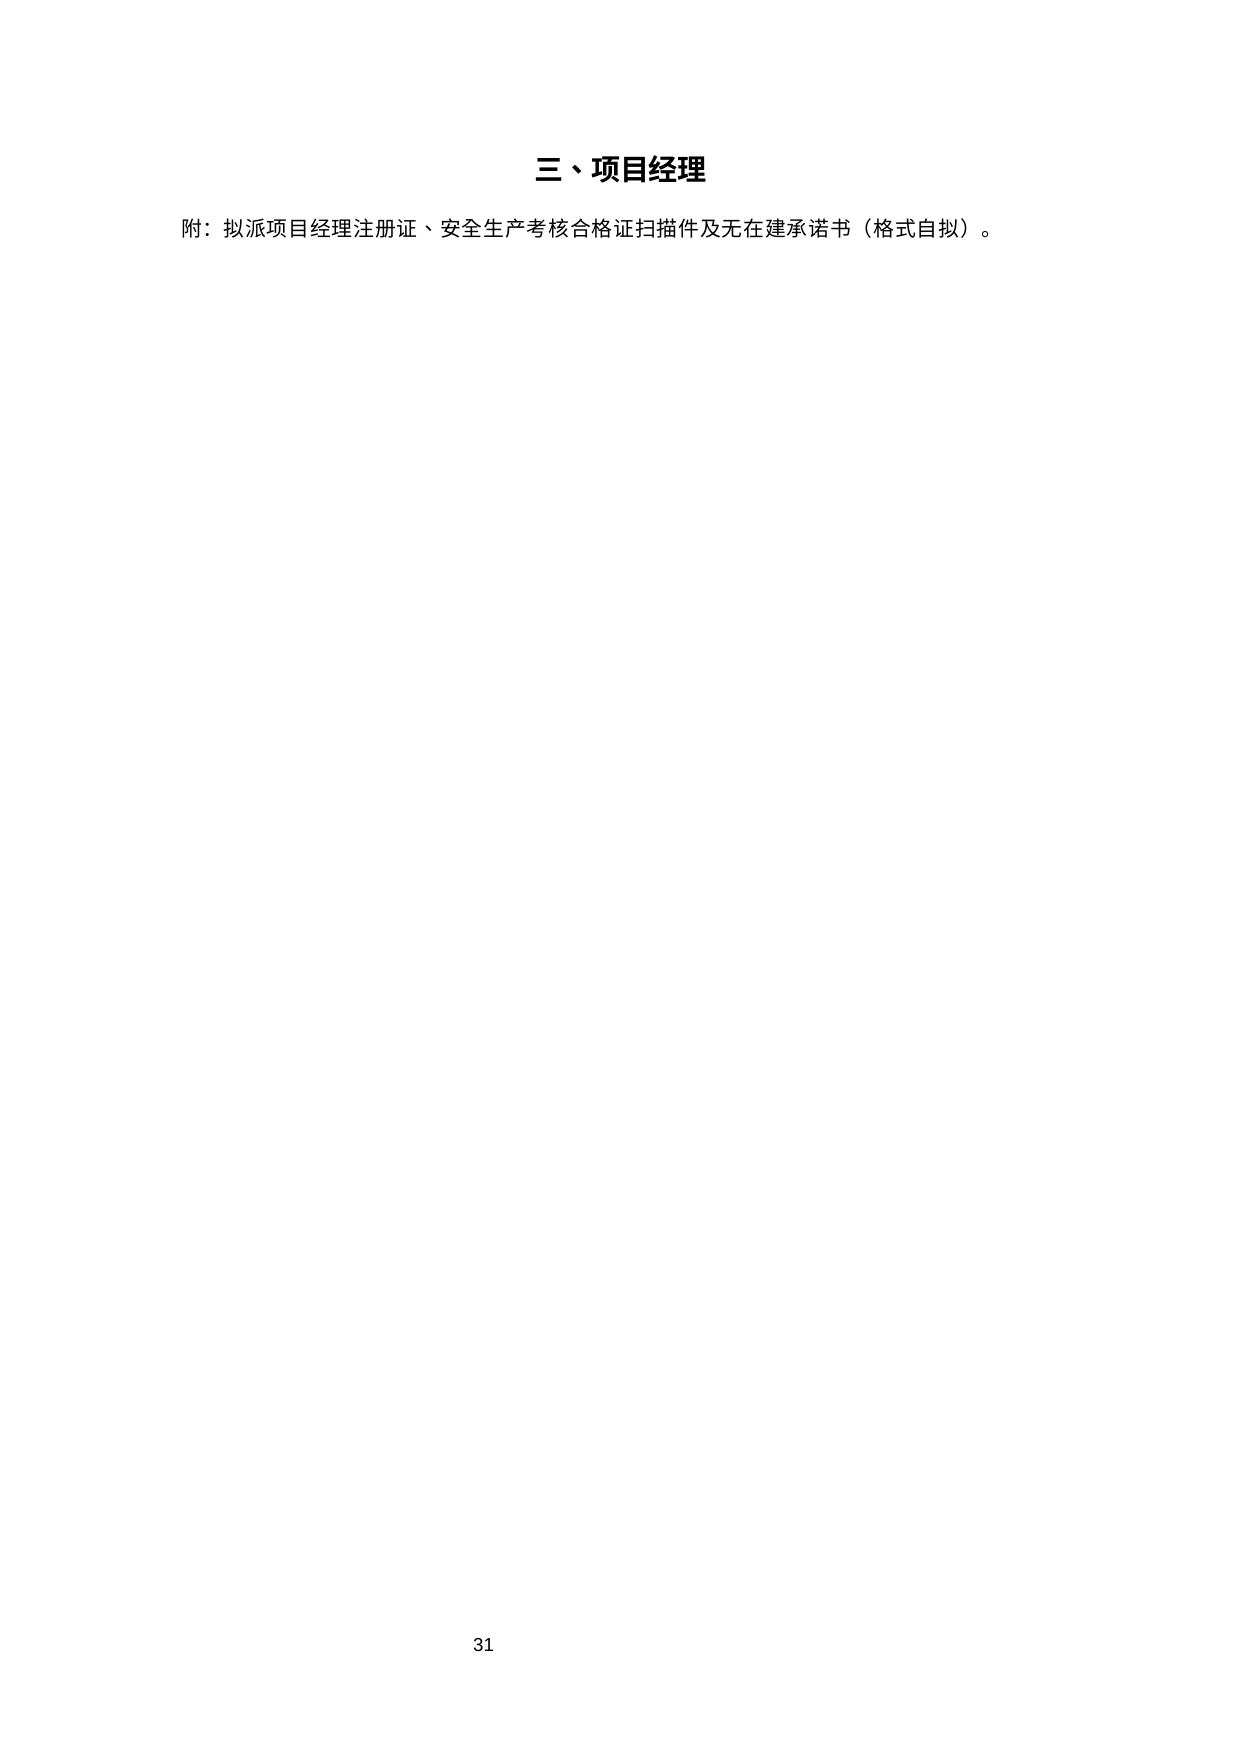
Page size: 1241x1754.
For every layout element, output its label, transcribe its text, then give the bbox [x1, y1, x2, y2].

text 三、项目经理 [534, 151, 1110, 188]
text 附：拟派项目经理注册证、安全生产考核合格证扫描件及无在建承诺书（格式自拟）。 [181, 214, 1110, 243]
